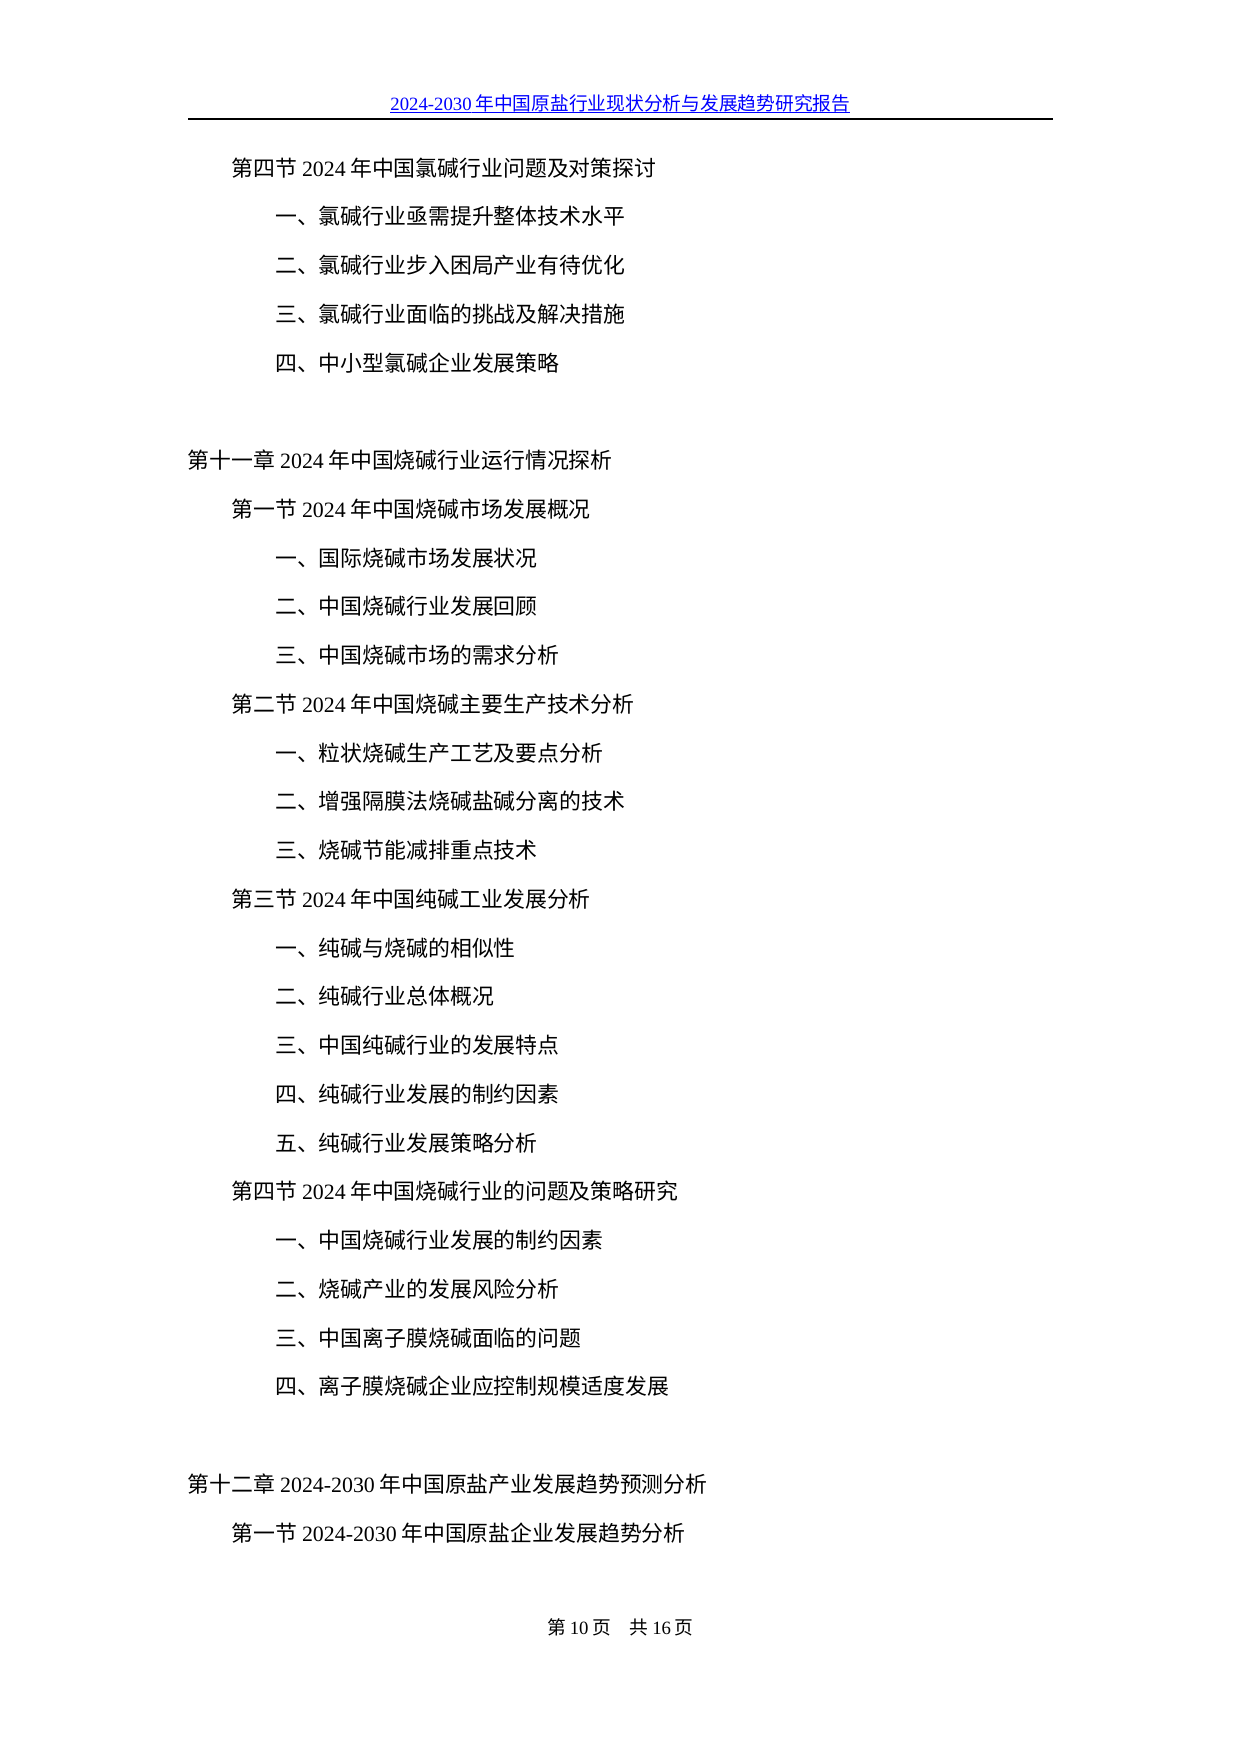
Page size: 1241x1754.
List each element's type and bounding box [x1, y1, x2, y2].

text [187, 150, 1053, 1548]
